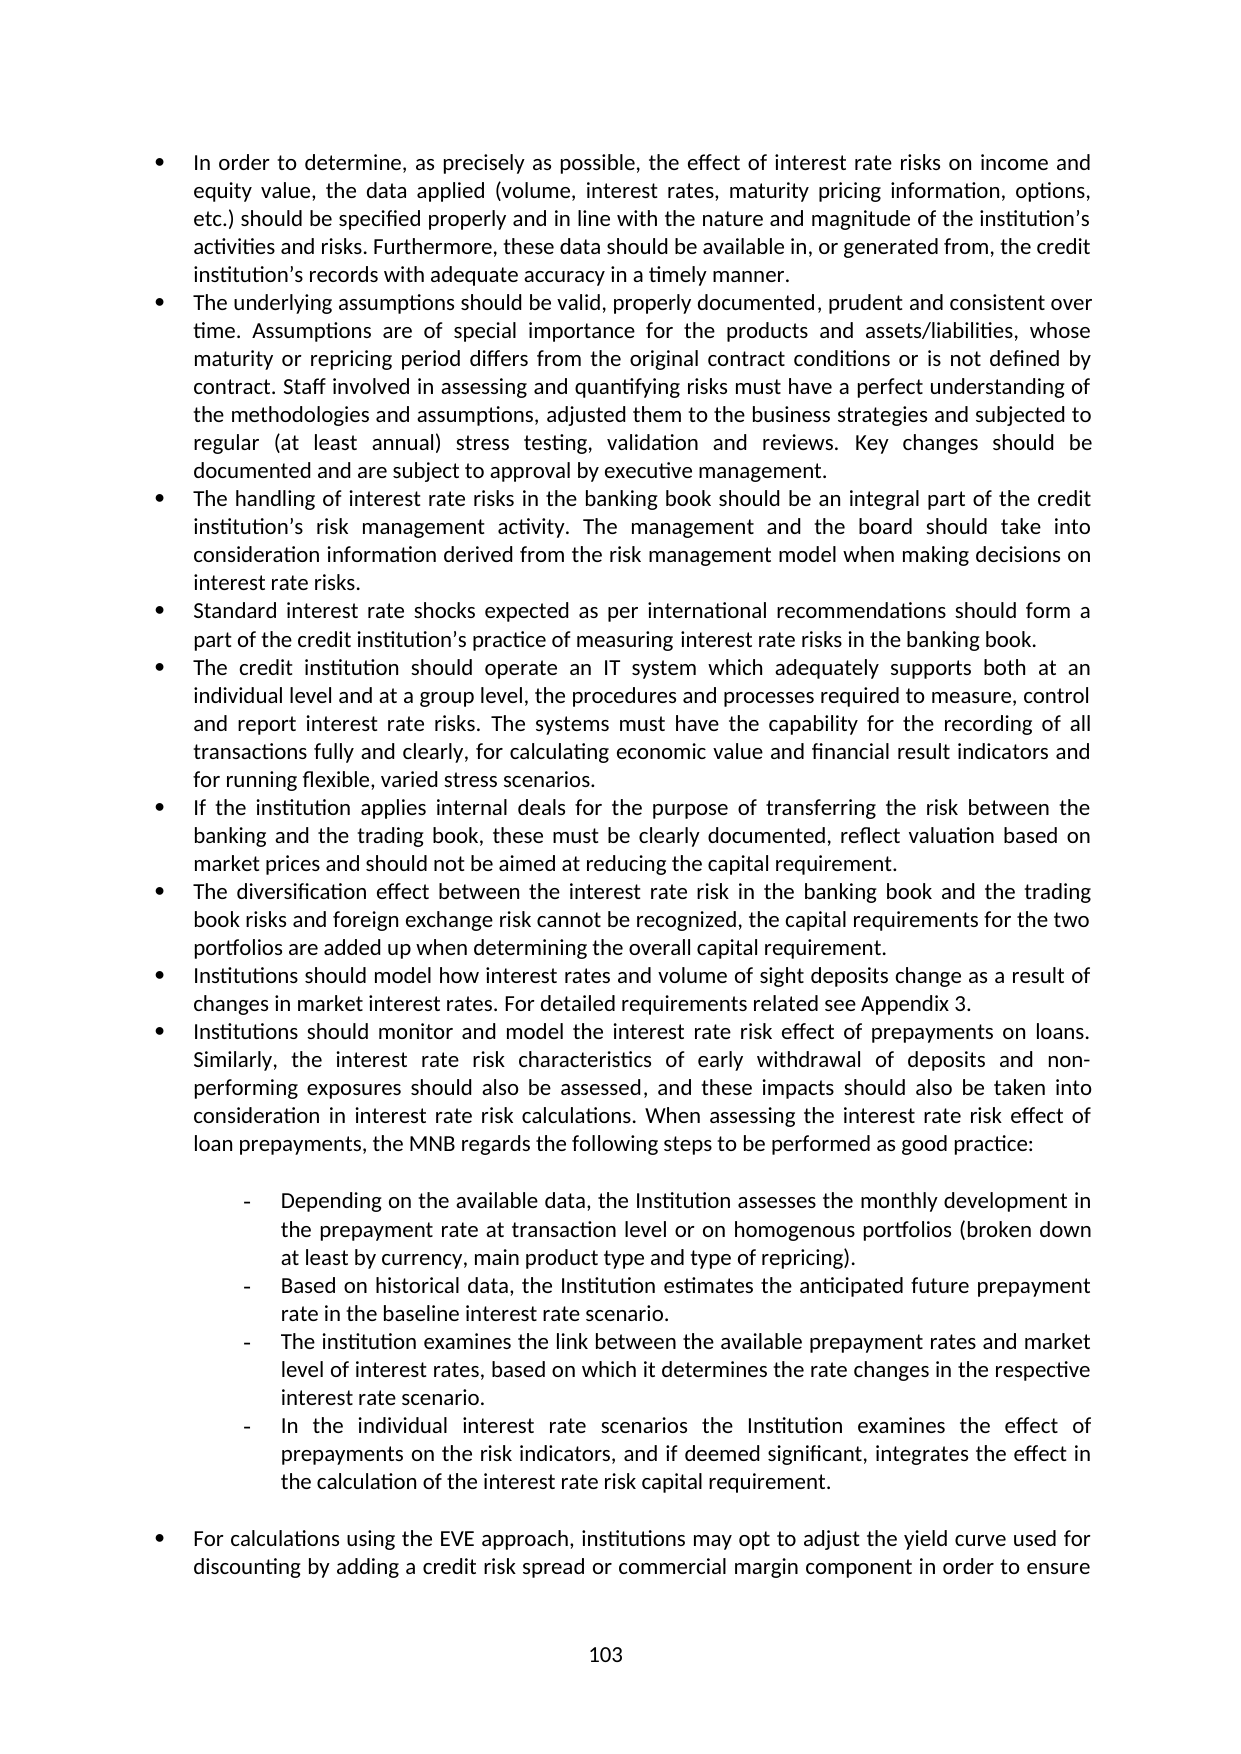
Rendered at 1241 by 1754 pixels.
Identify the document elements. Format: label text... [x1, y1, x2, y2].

list Standard interest rate shocks expected as per international recommendations should form a part of the credit institution’s practice of measuring interest rate risks in the banking book. [156, 596, 1093, 653]
list The credit institution should operate an IT system which adequately supports both at an individual level and at a group level, the procedures and processes required to measure, control and report interest rate risks. The systems must have the capability for the recording of all transactions fully and clearly, for calculating economic value and financial result indicators and for running flexible, varied stress scenarios. [156, 653, 1093, 793]
list The institution examines the link between the available prepayment rates and market level of interest rates, based on which it determines the rate changes in the respective interest rate scenario. [243, 1327, 1093, 1411]
list The handling of interest rate risks in the banking book should be an integral part of the credit institution’s risk management activity. The management and the board should take into consideration information derived from the risk management model when making decisions on interest rate risks. [156, 484, 1093, 596]
list In order to determine, as precisely as possible, the effect of interest rate risks on income and equity value, the data applied (volume, interest rates, maturity pricing information, options, etc.) should be specified properly and in line with the nature and magnitude of the institution’s activities and risks. Furthermore, these data should be available in, or generated from, the credit institution’s records with adequate accuracy in a timely manner. [156, 148, 1093, 288]
list Based on historical data, the Institution estimates the anticipated future prepayment rate in the baseline interest rate scenario. [243, 1271, 1093, 1327]
list Institutions should model how interest rates and volume of sight deposits change as a result of changes in market interest rates. For detailed requirements related see Appendix 3. [156, 961, 1093, 1017]
list The diversification effect between the interest rate risk in the banking book and the trading book risks and foreign exchange risk cannot be recognized, the capital requirements for the two portfolios are added up when determining the overall capital requirement. [156, 877, 1093, 961]
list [156, 1524, 1093, 1580]
list If the institution applies internal deals for the purpose of transferring the risk between the banking and the trading book, these must be clearly documented, reflect valuation based on market prices and should not be aimed at reducing the capital requirement. [156, 793, 1093, 877]
list Institutions should monitor and model the interest rate risk effect of prepayments on loans. Similarly, the interest rate risk characteristics of early withdrawal of deposits and non-performing exposures should also be assessed, and these impacts should also be taken into consideration in interest rate risk calculations. When assessing the interest rate risk effect of loan prepayments, the MNB regards the following steps to be performed as good practice: [156, 1017, 1093, 1157]
list In the individual interest rate scenarios the Institution examines the effect of prepayments on the risk indicators, and if deemed significant, integrates the effect in the calculation of the interest rate risk capital requirement. [243, 1411, 1093, 1495]
list The underlying assumptions should be valid, properly documented, prudent and consistent over time. Assumptions are of special importance for the products and assets/liabilities, whose maturity or repricing period differs from the original contract conditions or is not defined by contract. Staff involved in assessing and quantifying risks must have a perfect understanding of the methodologies and assumptions, adjusted them to the business strategies and subjected to regular (at least annual) stress testing, validation and reviews. Key changes should be documented and are subject to approval by executive management. [156, 288, 1093, 484]
list Depending on the available data, the Institution assesses the monthly development in the prepayment rate at transaction level or on homogenous portfolios (broken down at least by currency, main product type and type of repricing). [243, 1187, 1093, 1271]
